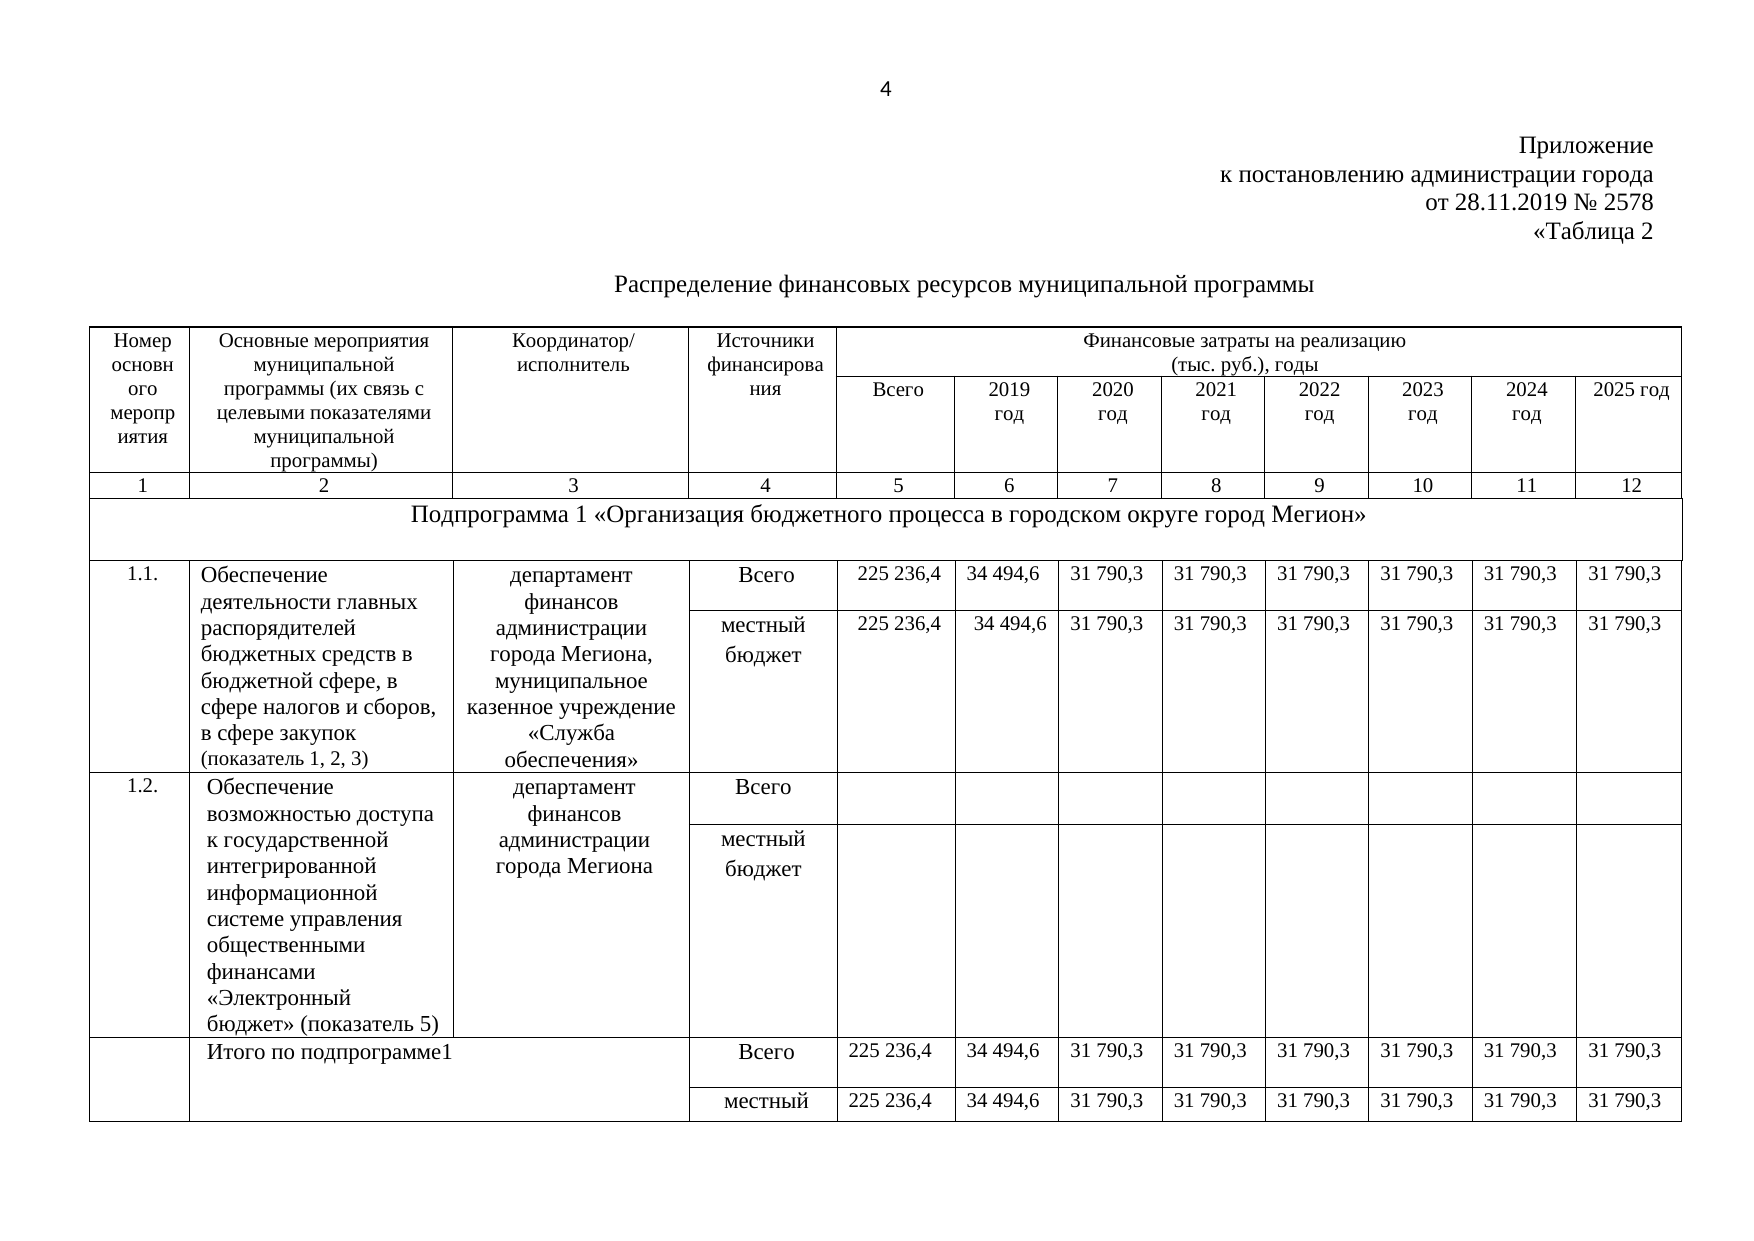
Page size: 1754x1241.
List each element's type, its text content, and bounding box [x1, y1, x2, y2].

table_header Координатор/исполнитель [453, 328, 688, 472]
table_cell 31 790,3 [1473, 1038, 1576, 1087]
table_cell [1473, 825, 1576, 1037]
table_header Номер основного мероприятия [90, 328, 189, 472]
table_cell 31 790,3 [1059, 1088, 1162, 1121]
table_cell [1059, 773, 1162, 824]
table_cell [1266, 773, 1368, 824]
table_cell [956, 825, 1058, 1037]
table_cell [1059, 825, 1162, 1037]
table_cell [1369, 773, 1472, 824]
table_cell 3 [453, 473, 688, 498]
table_cell 34 494,6 [956, 1038, 1058, 1087]
table_cell 10 [1369, 473, 1471, 498]
table_cell 4 [689, 473, 836, 498]
table_cell 31 790,3 [1059, 611, 1162, 772]
table_cell Обеспечение возможностью доступа к государственной интегрированной информационной системе управления общественными финансами «Электронный бюджет» (показатель 5) [190, 773, 453, 1037]
table_cell 34 494,6 [956, 611, 1058, 772]
table_cell 31 790,3 [1577, 561, 1681, 610]
table_cell [1369, 825, 1472, 1037]
table_cell местный бюджет [690, 1088, 837, 1121]
table_cell Всего [837, 377, 954, 472]
table_cell местный бюджет [690, 611, 837, 772]
table_cell 31 790,3 [1473, 561, 1576, 610]
table_cell 2021 год [1162, 377, 1264, 472]
table_cell 31 790,3 [1059, 561, 1162, 610]
table_cell 31 790,3 [1059, 1038, 1162, 1087]
table_cell [1163, 825, 1265, 1037]
table_cell Обеспечение деятельности главных распорядителей бюджетных средств в бюджетной сфере, в сфере налогов и сборов, в сфере закупок (показатель 1, 2, 3) [190, 561, 453, 772]
table_cell 31 790,3 [1473, 1088, 1576, 1121]
table_cell 31 790,3 [1163, 611, 1265, 772]
table_cell [1577, 773, 1681, 824]
table_cell Всего [690, 561, 837, 610]
table_cell [90, 1038, 189, 1121]
table_cell департамент финансов администрации города Мегиона [454, 773, 689, 1037]
table_cell департамент финансов администрации города Мегиона, муниципальное казенное учреждение «Служба обеспечения» [454, 561, 689, 772]
table_cell 31 790,3 [1369, 1088, 1472, 1121]
table_cell 34 494,6 [956, 1088, 1058, 1121]
table_cell 2023 год [1369, 377, 1471, 472]
text к постановлению администрации города [118, 159, 1653, 187]
table_cell 2019 год [955, 377, 1057, 472]
table_cell 31 790,3 [1577, 611, 1681, 772]
table_cell 12 [1576, 473, 1681, 498]
table_cell 31 790,3 [1369, 561, 1472, 610]
table_cell [1473, 773, 1576, 824]
table_cell 31 790,3 [1266, 1088, 1368, 1121]
table_cell 1 [90, 473, 189, 498]
table_cell [956, 773, 1058, 824]
table_cell 2024 год [1472, 377, 1575, 472]
table_cell 2025 год [1576, 377, 1681, 472]
table_cell [1163, 773, 1265, 824]
table_cell Всего [690, 1038, 837, 1087]
table_cell 7 [1058, 473, 1161, 498]
text от 28.11.2019 № 2578 [118, 187, 1653, 216]
table_cell [838, 773, 955, 824]
table_cell 11 [1472, 473, 1575, 498]
table_cell 31 790,3 [1163, 1038, 1265, 1087]
table_cell 225 236,4 [838, 1088, 955, 1121]
table_cell 31 790,3 [1369, 1038, 1472, 1087]
table_cell [1577, 825, 1681, 1037]
table_cell 31 790,3 [1163, 1088, 1265, 1121]
table_cell 1.1. [90, 561, 189, 772]
table_header Источники финансирования [689, 328, 836, 472]
table_cell 2020 год [1058, 377, 1161, 472]
table_cell 5 [837, 473, 954, 498]
table_cell 31 790,3 [1369, 611, 1472, 772]
table_cell 2022 год [1265, 377, 1368, 472]
table_cell 225 236,4 [838, 561, 955, 610]
table_cell 31 790,3 [1266, 561, 1368, 610]
table_cell 31 790,3 [1577, 1088, 1681, 1121]
table_cell 31 790,3 [1266, 1038, 1368, 1087]
table_header Основные мероприятия муниципальной программы (их связь с целевыми показателями муниципальной программы) [190, 328, 452, 472]
table_cell Итого по подпрограмме1 [190, 1038, 689, 1121]
table_cell 31 790,3 [1473, 611, 1576, 772]
text «Таблица 2 [118, 216, 1653, 245]
text Приложение [118, 130, 1653, 159]
table_cell 225 236,4 [838, 1038, 955, 1087]
table_cell местный бюджет [690, 825, 837, 1037]
table_cell 9 [1265, 473, 1368, 498]
text Распределение финансовых ресурсов муниципальной программы [124, 269, 1653, 298]
table_cell 31 790,3 [1577, 1038, 1681, 1087]
table_cell Всего [690, 773, 837, 824]
table_cell 2 [190, 473, 452, 498]
table_cell 31 790,3 [1163, 561, 1265, 610]
table_cell 225 236,4 [838, 611, 955, 772]
table_cell 6 [955, 473, 1057, 498]
table_cell 1.2. [90, 773, 189, 1037]
table_cell 34 494,6 [956, 561, 1058, 610]
table_cell 8 [1162, 473, 1264, 498]
table_header Финансовые затраты на реализацию (тыс. руб.), годы [837, 328, 1681, 376]
table_cell [1266, 825, 1368, 1037]
table_cell [838, 825, 955, 1037]
table_cell 31 790,3 [1266, 611, 1368, 772]
table_cell Подпрограмма 1 «Организация бюджетного процесса в городском округе город Мегион» [90, 499, 1682, 560]
